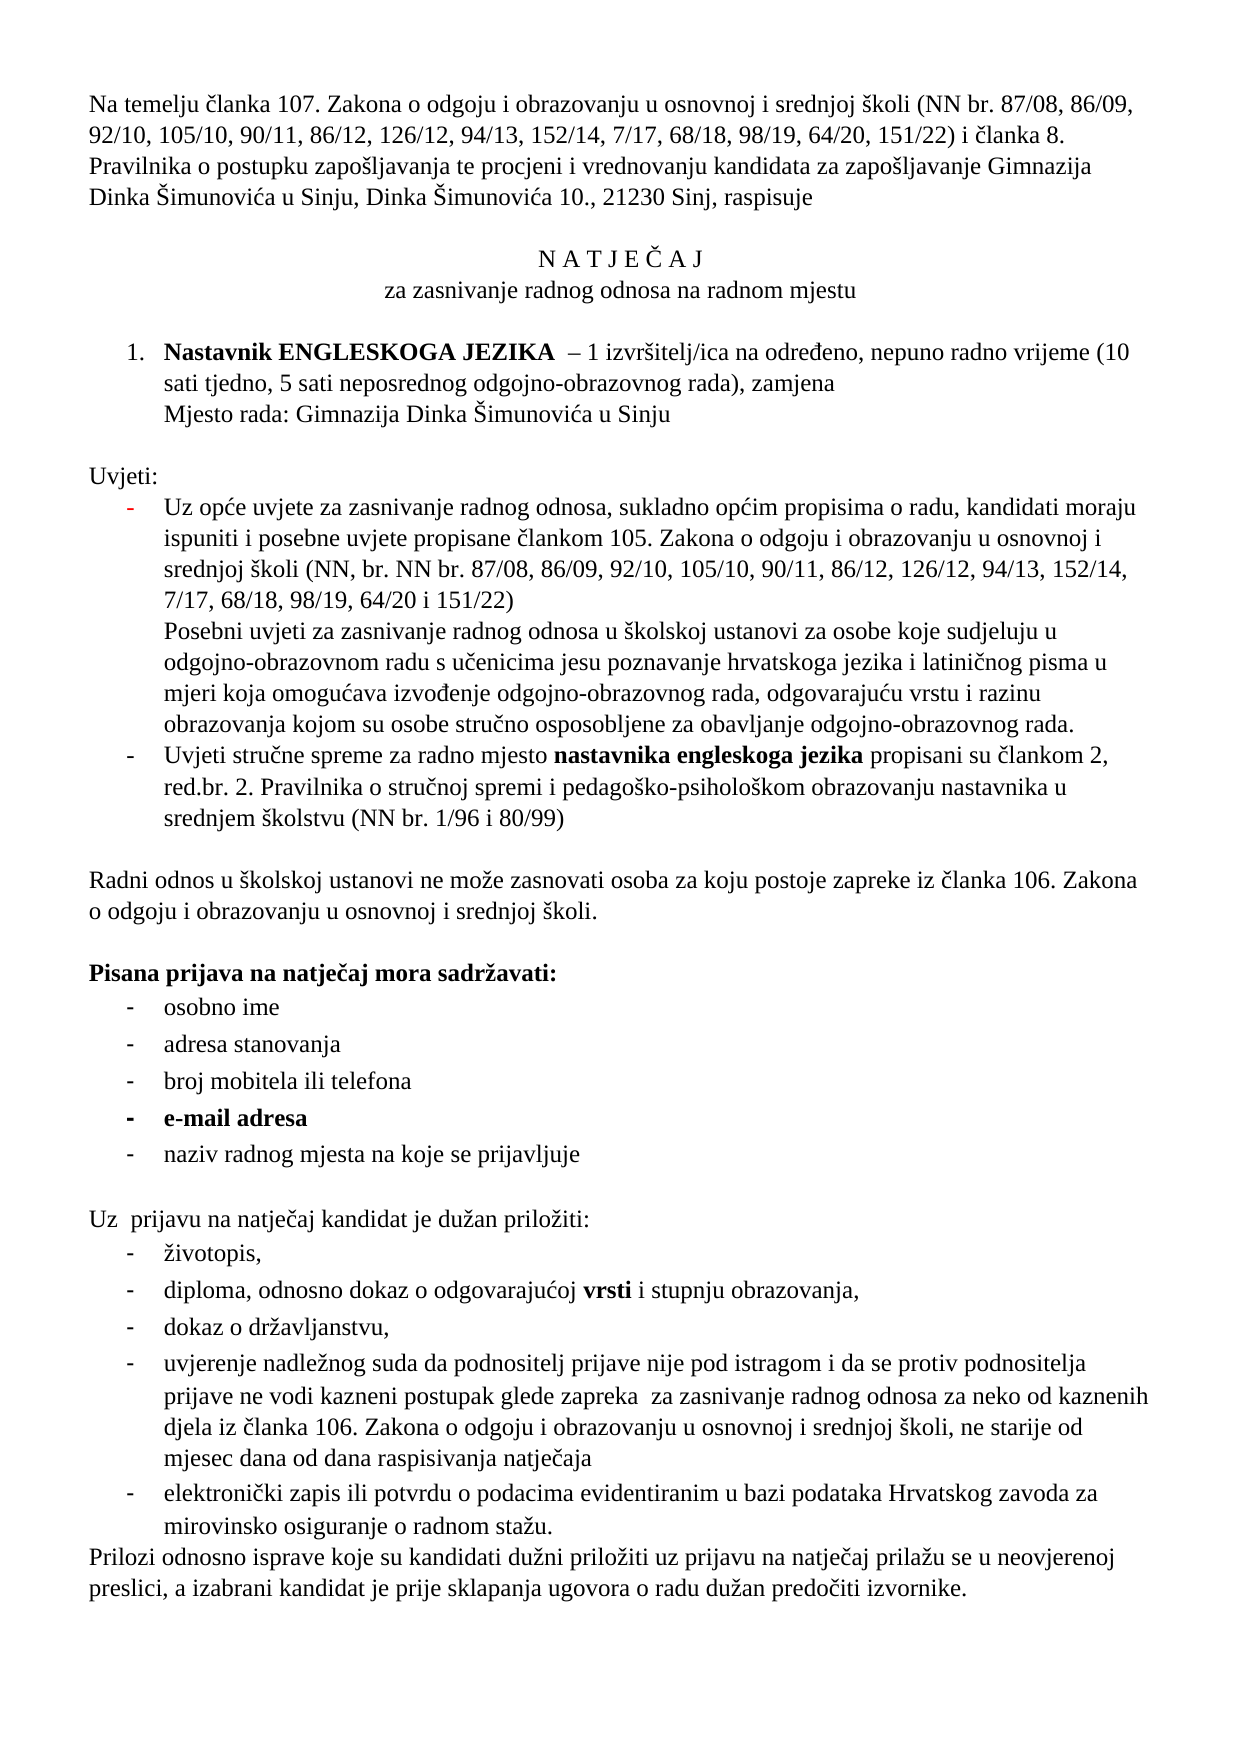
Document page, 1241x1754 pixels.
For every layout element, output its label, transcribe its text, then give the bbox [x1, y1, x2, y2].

list Mjesto rada: Gimnazija Dinka Šimunovića u Sinju [164, 399, 1152, 428]
list Nastavnik ENGLESKOGA JEZIKA – 1 izvršitelj/ica na određeno, nepuno radno vrijeme (10 sati tjedno, 5 sati neposrednog odgojno-obrazovnog rada), zamjena [126, 337, 1152, 397]
list Posebni uvjeti za zasnivanje radnog odnosa u školskoj ustanovi za osobe koje sudjeluju u odgojno-obrazovnom radu s učenicima jesu poznavanje hrvatskoga jezika i latiničnog pisma u mjeri koja omogućava izvođenje odgojno-obrazovnog rada, odgovarajuću vrstu i razinu obrazovanja kojom su osobe stručno osposobljene za obavljanje odgojno-obrazovnog rada. [164, 616, 1152, 738]
list Uz opće uvjete za zasnivanje radnog odnosa, sukladno općim propisima o radu, kandidati moraju ispuniti i posebne uvjete propisane člankom 105. Zakona o odgoju i obrazovanju u osnovnoj i srednjoj školi (NN, br. NN br. 87/08, 86/09, 92/10, 105/10, 90/11, 86/12, 126/12, 94/13, 152/14, 7/17, 68/18, 98/19, 64/20 i 151/22) [126, 492, 1152, 614]
text Prilozi odnosno isprave koje su kandidati dužni priložiti uz prijavu na natječaj prilažu se u neovjerenoj preslici, a izabrani kandidat je prije sklapanja ugovora o radu dužan predočiti izvornike. [89, 1542, 1152, 1602]
list Uvjeti stručne spreme za radno mjesto nastavnika engleskoga jezika propisani su člankom 2, red.br. 2. Pravilnika o stručnoj spremi i pedagoško-psihološkom obrazovanju nastavnika u srednjem školstvu (NN br. 1/96 i 80/99) [126, 741, 1152, 831]
text Pisana prijava na natječaj mora sadržavati: [89, 958, 1152, 987]
list naziv radnog mjesta na koje se prijavljuje [126, 1136, 1152, 1170]
list broj mobitela ili telefona [126, 1062, 1152, 1096]
list elektronički zapis ili potvrdu o podacima evidentiranim u bazi podataka Hrvatskog zavoda za mirovinsko osiguranje o radnom stažu. [126, 1474, 1152, 1540]
text Uvjeti: [89, 461, 1152, 490]
list diploma, odnosno dokaz o odgovarajućoj vrsti i stupnju obrazovanja, [126, 1272, 1152, 1306]
text Uz prijavu na natječaj kandidat je dužan priložiti: [89, 1204, 1152, 1232]
list životopis, [126, 1235, 1152, 1269]
list e-mail adresa [126, 1099, 1152, 1133]
list osobno ime [126, 989, 1152, 1023]
text N A T J E Č A J [89, 244, 1152, 273]
text Radni odnos u školskoj ustanovi ne može zasnovati osoba za koju postoje zapreke iz članka 106. Zakona o odgoju i obrazovanju u osnovnoj i srednjoj školi. [89, 865, 1152, 924]
list adresa stanovanja [126, 1026, 1152, 1060]
text Na temelju članka 107. Zakona o odgoju i obrazovanju u osnovnoj i srednjoj školi (NN br. 87/08, 86/09, 92/10, 105/10, 90/11, 86/12, 126/12, 94/13, 152/14, 7/17, 68/18, 98/19, 64/20, 151/22) i članka 8. Pravilnika o postupku zapošljavanja te procjeni i vrednovanju kandidata za zapošljavanje Gimnazija Dinka Šimunovića u Sinju, Dinka Šimunovića 10., 21230 Sinj, raspisuje [89, 89, 1152, 211]
list uvjerenje nadležnog suda da podnositelj prijave nije pod istragom i da se protiv podnositelja prijave ne vodi kazneni postupak glede zapreka za zasnivanje radnog odnosa za neko od kaznenih djela iz članka 106. Zakona o odgoju i obrazovanju u osnovnoj i srednjoj školi, ne starije od mjesec dana od dana raspisivanja natječaja [126, 1345, 1152, 1472]
list dokaz o državljanstvu, [126, 1308, 1152, 1342]
text za zasnivanje radnog odnosa na radnom mjestu [89, 275, 1152, 304]
